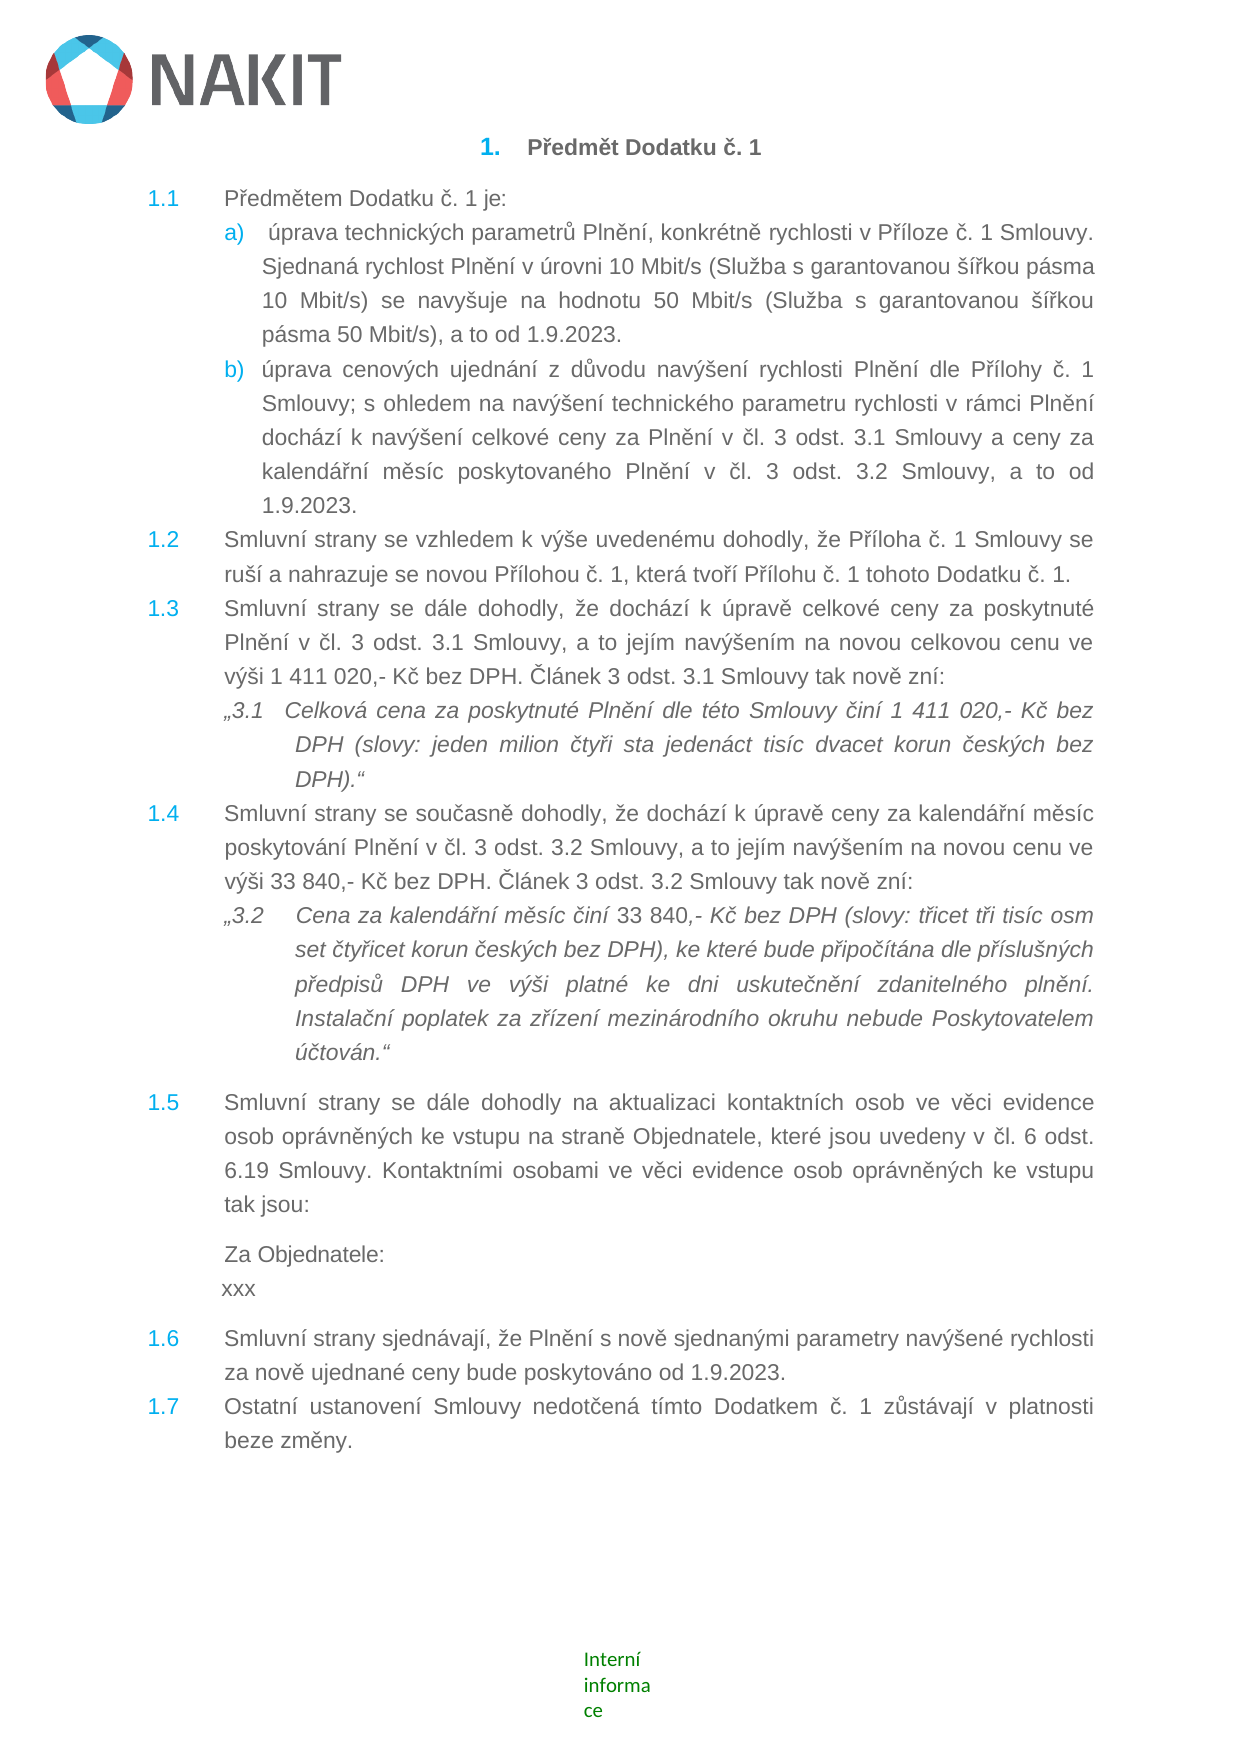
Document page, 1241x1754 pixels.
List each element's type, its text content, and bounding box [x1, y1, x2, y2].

subtitle Předmět Dodatku č. 1 [480, 132, 1107, 160]
list úprava cenových ujednání z důvodu navýšení rychlosti Plnění dle Přílohy č. 1 Smlouvy; s ohledem na navýšení technického parametru rychlosti v rámci Plnění dochází k navýšení celkové ceny za Plnění v čl. 3 odst. 3.1 Smlouvy a ceny za kalendářní měsíc poskytovaného Plnění v čl. 3 odst. 3.2 Smlouvy, a to od 1.9.2023. [224, 356, 1094, 518]
list Smluvní strany se vzhledem k výše uvedenému dohodly, že Příloha č. 1 Smlouvy se ruší a nahrazuje se novou Přílohou č. 1, která tvoří Přílohu č. 1 tohoto Dodatku č. 1. [147, 526, 1094, 587]
text xxx [221, 1275, 1107, 1301]
picture [45, 35, 342, 124]
list Smluvní strany se dále dohodly na aktualizaci kontaktních osob ve věci evidence osob oprávněných ke vstupu na straně Objednatele, které jsou uvedeny v čl. 6 odst. 6.19 Smlouvy. Kontaktními osobami ve věci evidence osob oprávněných ke vstupu tak jsou: [147, 1088, 1094, 1217]
list Ostatní ustanovení Smlouvy nedotčená tímto Dodatkem č. 1 zůstávají v platnosti beze změny. [147, 1393, 1094, 1453]
list Smluvní strany sjednávají, že Plnění s nově sjednanými parametry navýšené rychlosti za nově ujednané ceny bude poskytováno od 1.9.2023. [147, 1325, 1094, 1385]
text „3.1 Celková cena za poskytnuté Plnění dle této Smlouvy činí 1 411 020,- Kč bez DPH (slovy: jeden milion čtyři sta jedenáct tisíc dvacet korun českých bez DPH).“ [224, 697, 1094, 792]
list Smluvní strany se současně dohodly, že dochází k úpravě ceny za kalendářní měsíc poskytování Plnění v čl. 3 odst. 3.2 Smlouvy, a to jejím navýšením na novou cenu ve výši 33 840,- Kč bez DPH. Článek 3 odst. 3.2 Smlouvy tak nově zní: [147, 800, 1094, 894]
list Předmětem Dodatku č. 1 je: [147, 184, 1107, 211]
list Smluvní strany se dále dohodly, že dochází k úpravě celkové ceny za poskytnuté Plnění v čl. 3 odst. 3.1 Smlouvy, a to jejím navýšením na novou celkovou cenu ve výši 1 411 020,- Kč bez DPH. Článek 3 odst. 3.1 Smlouvy tak nově zní: [147, 595, 1094, 689]
text Za Objednatele: [224, 1241, 1107, 1267]
text „3.2 Cena za kalendářní měsíc činí 33 840,- Kč bez DPH (slovy: třicet tři tisíc osm set čtyřicet korun českých bez DPH), ke které bude připočítána dle příslušných předpisů DPH ve výši platné ke dni uskutečnění zdanitelného plnění. Instalační poplatek za zřízení mezinárodního okruhu nebude Poskytovatelem účtován.“ [224, 902, 1094, 1065]
list úprava technických parametrů Plnění, konkrétně rychlosti v Příloze č. 1 Smlouvy. Sjednaná rychlost Plnění v úrovni 10 Mbit/s (Služba s garantovanou šířkou pásma 10 Mbit/s) se navyšuje na hodnotu 50 Mbit/s (Služba s garantovanou šířkou pásma 50 Mbit/s), a to od 1.9.2023. [224, 219, 1094, 348]
